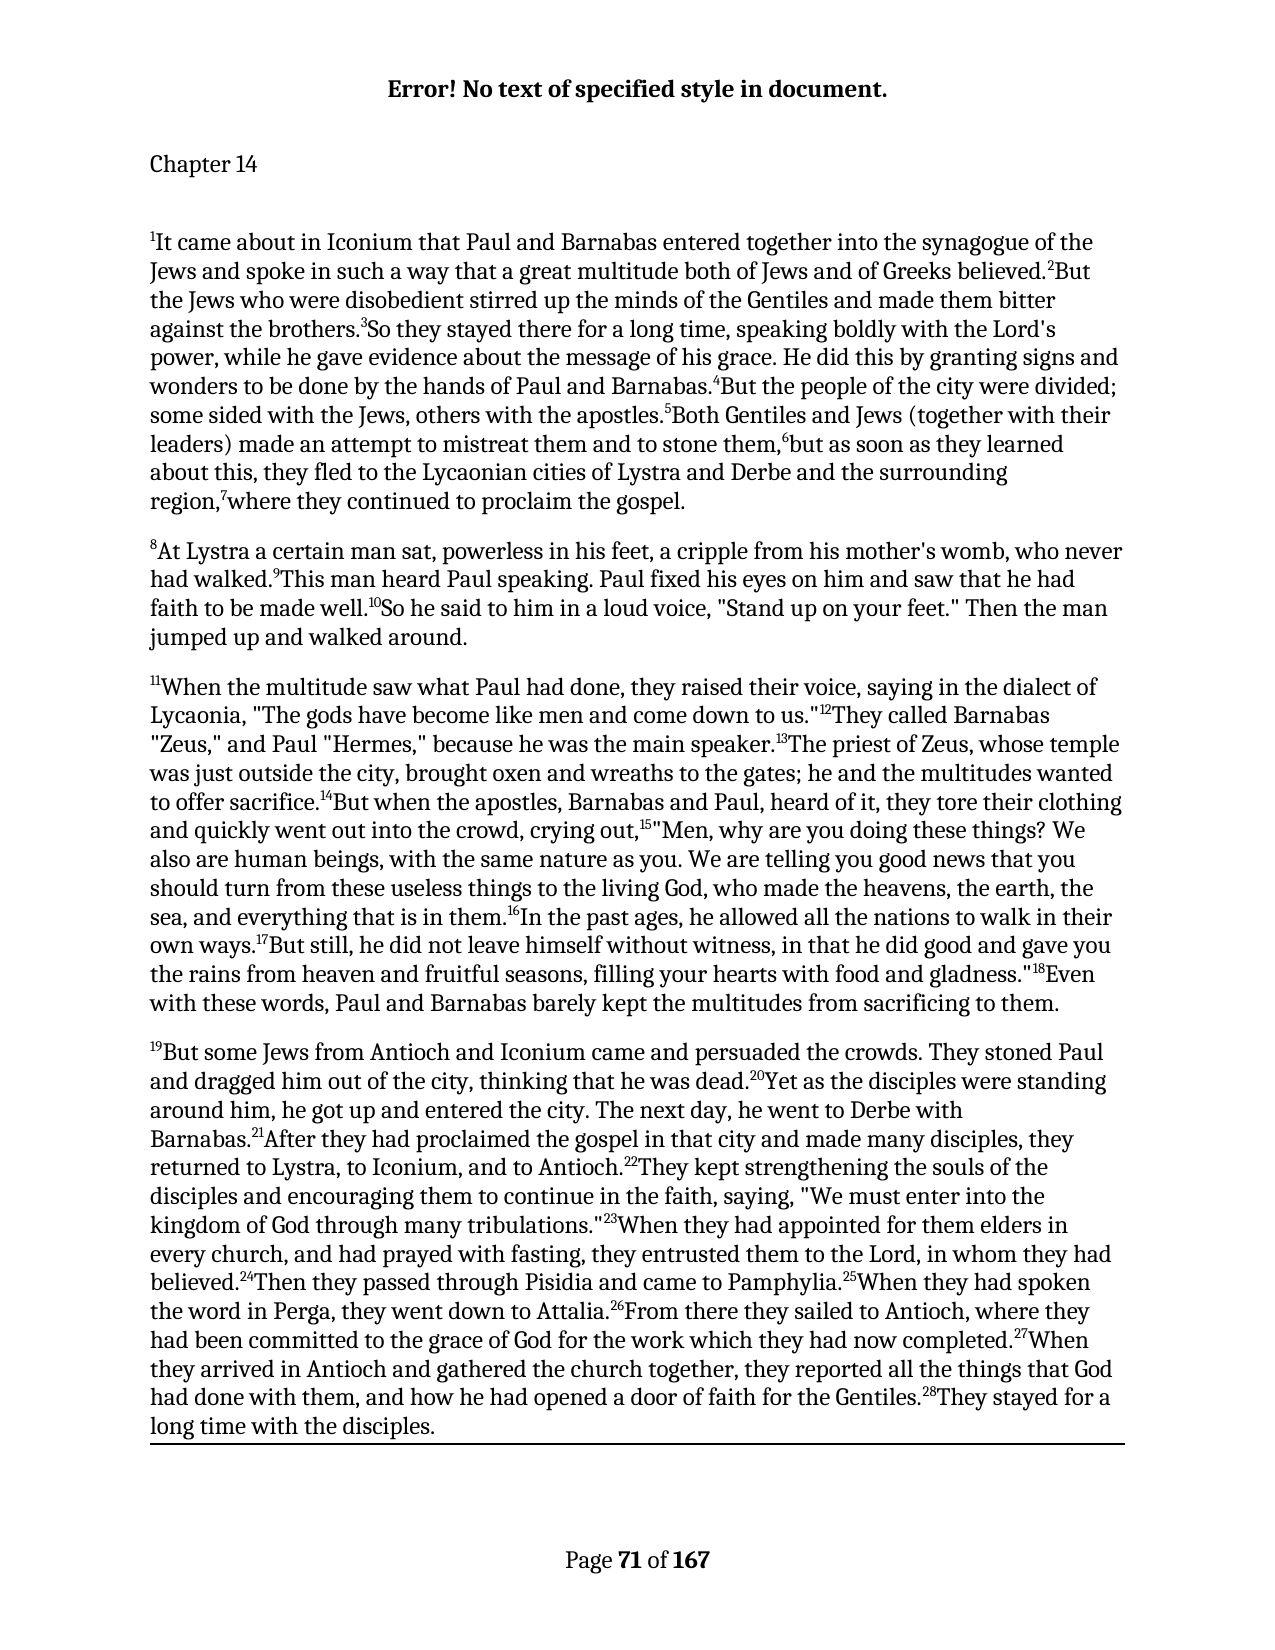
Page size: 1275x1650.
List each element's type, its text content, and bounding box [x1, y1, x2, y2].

text 11When the multitude saw what Paul had done, they raised their voice, saying in the dialect of Lycaonia, "The gods have become like men and come down to us."12They called Barnabas "Zeus," and Paul "Hermes," because he was the main speaker.13The priest of Zeus, whose temple was just outside the city, brought oxen and wreaths to the gates; he and the multitudes wanted to offer sacrifice.14But when the apostles, Barnabas and Paul, heard of it, they tore their clothing and quickly went out into the crowd, crying out,15"Men, why are you doing these things? We also are human beings, with the same nature as you. We are telling you good news that you should turn from these useless things to the living God, who made the heavens, the earth, the sea, and everything that is in them.16In the past ages, he allowed all the nations to walk in their own ways.17But still, he did not leave himself without witness, in that he did good and gave you the rains from heaven and fruitful seasons, filling your hearts with food and gladness."18Even with these words, Paul and Barnabas barely kept the multitudes from sacrificing to them. [150, 672, 1125, 1017]
text Chapter 14 [150, 150, 1125, 207]
text 1It came about in Iconium that Paul and Barnabas entered together into the synagogue of the Jews and spoke in such a way that a great multitude both of Jews and of Greeks believed.2But the Jews who were disobedient stirred up the minds of the Gentiles and made them bitter against the brothers.3So they stayed there for a long time, speaking boldly with the Lord's power, while he gave evidence about the message of his grace. He did this by granting signs and wonders to be done by the hands of Paul and Barnabas.4But the people of the city were divided; some sided with the Jews, others with the apostles.5Both Gentiles and Jews (together with their leaders) made an attempt to mistreat them and to stone them,6but as soon as they learned about this, they fled to the Lycaonian cities of Lystra and Derbe and the surrounding region,7where they continued to proclaim the gospel. [150, 228, 1125, 516]
text 8At Lystra a certain man sat, powerless in his feet, a cripple from his mother's womb, who never had walked.9This man heard Paul speaking. Paul fixed his eyes on him and saw that he had faith to be made well.10So he said to him in a loud voice, "Stand up on your feet." Then the man jumped up and walked around. [150, 537, 1125, 652]
text 19But some Jews from Antioch and Iconium came and persuaded the crowds. They stoned Paul and dragged him out of the city, thinking that he was dead.20Yet as the disciples were standing around him, he got up and entered the city. The next day, he went to Derbe with Barnabas.21After they had proclaimed the gospel in that city and made many disciples, they returned to Lystra, to Iconium, and to Antioch.22They kept strengthening the souls of the disciples and encouraging them to continue in the faith, saying, "We must enter into the kingdom of God through many tribulations."23When they had appointed for them elders in every church, and had prayed with fasting, they entrusted them to the Lord, in whom they had believed.24Then they passed through Pisidia and came to Pamphylia.25When they had spoken the word in Perga, they went down to Attalia.26From there they sailed to Antioch, where they had been committed to the grace of God for the work which they had now completed.27When they arrived in Antioch and gathered the church together, they reported all the things that God had done with them, and how he had opened a door of faith for the Gentiles.28They stayed for a long time with the disciples. [150, 1038, 1125, 1443]
